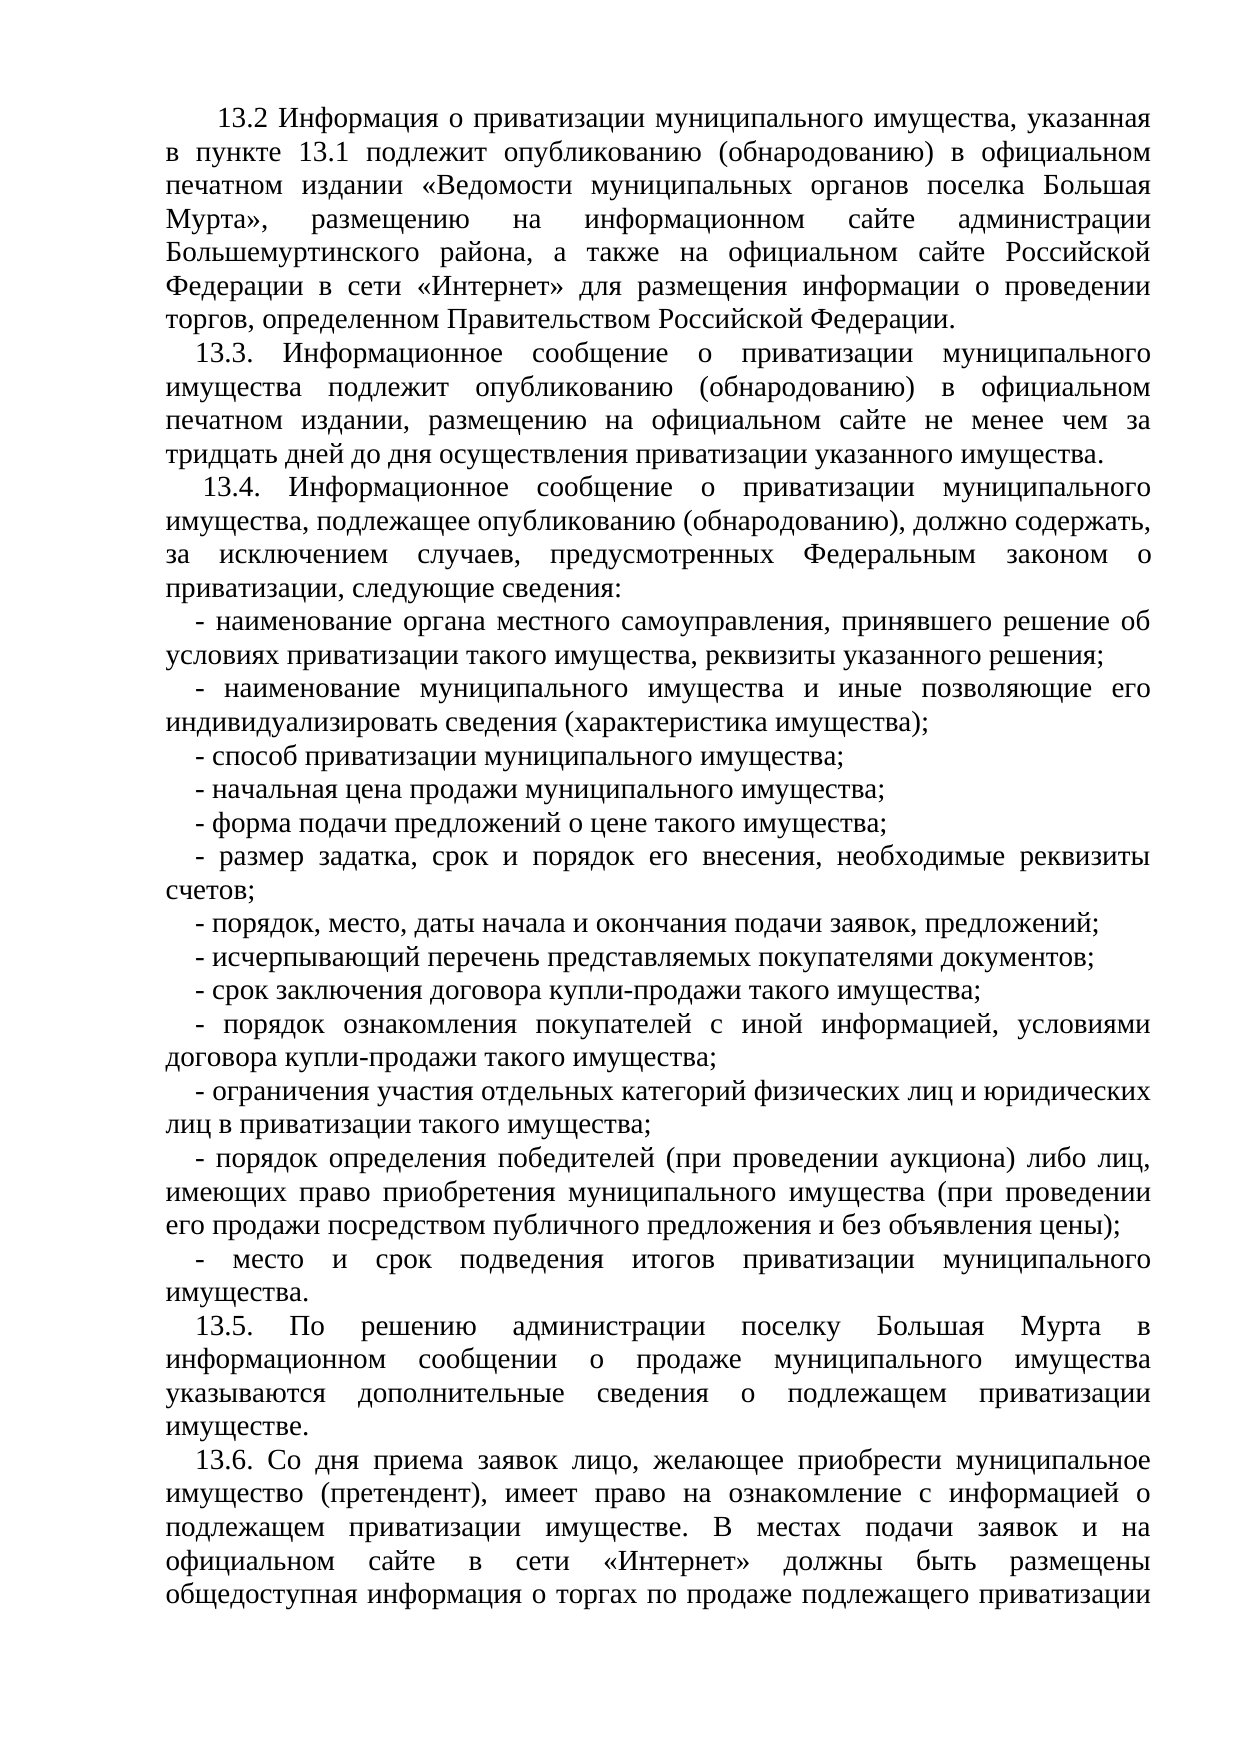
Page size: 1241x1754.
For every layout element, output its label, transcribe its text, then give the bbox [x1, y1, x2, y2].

text 13.4. Информационное сообщение о приватизации муниципального имущества, подлежащее опубликованию (обнародованию), должно содержать, за исключением случаев, предусмотренных Федеральным законом о приватизации, следующие сведения: [165, 469, 1152, 603]
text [165, 1442, 1152, 1610]
text - порядок, место, даты начала и окончания подачи заявок, предложений; [165, 905, 1152, 939]
text - место и срок подведения итогов приватизации муниципального имущества. [165, 1241, 1152, 1308]
text - срок заключения договора купли-продажи такого имущества; [165, 972, 1152, 1006]
text - форма подачи предложений о цене такого имущества; [165, 805, 1152, 838]
text 13.5. По решению администрации поселку Большая Мурта в информационном сообщении о продаже муниципального имущества указываются дополнительные сведения о подлежащем приватизации имуществе. [165, 1308, 1152, 1442]
text 13.2 Информация о приватизации муниципального имущества, указанная в пункте 13.1 подлежит опубликованию (обнародованию) в официальном печатном издании «Ведомости муниципальных органов поселка Большая Мурта», размещению на информационном сайте администрации Большемуртинского района, а также на официальном сайте Российской Федерации в сети «Интернет» для размещения информации о проведении торгов, определенном Правительством Российской Федерации. [165, 100, 1152, 335]
text - наименование органа местного самоуправления, принявшего решение об условиях приватизации такого имущества, реквизиты указанного решения; [165, 603, 1152, 671]
text - размер задатка, срок и порядок его внесения, необходимые реквизиты счетов; [165, 838, 1152, 905]
text - исчерпывающий перечень представляемых покупателями документов; [165, 939, 1152, 972]
text - способ приватизации муниципального имущества; [165, 738, 1152, 771]
text - начальная цена продажи муниципального имущества; [165, 771, 1152, 805]
text - наименование муниципального имущества и иные позволяющие его индивидуализировать сведения (характеристика имущества); [165, 671, 1152, 738]
text - ограничения участия отдельных категорий физических лиц и юридических лиц в приватизации такого имущества; [165, 1073, 1152, 1140]
text - порядок ознакомления покупателей с иной информацией, условиями договора купли-продажи такого имущества; [165, 1006, 1152, 1073]
text 13.3. Информационное сообщение о приватизации муниципального имущества подлежит опубликованию (обнародованию) в официальном печатном издании, размещению на официальном сайте не менее чем за тридцать дней до дня осуществления приватизации указанного имущества. [165, 335, 1152, 469]
text - порядок определения победителей (при проведении аукциона) либо лиц, имеющих право приобретения муниципального имущества (при проведении его продажи посредством публичного предложения и без объявления цены); [165, 1140, 1152, 1241]
